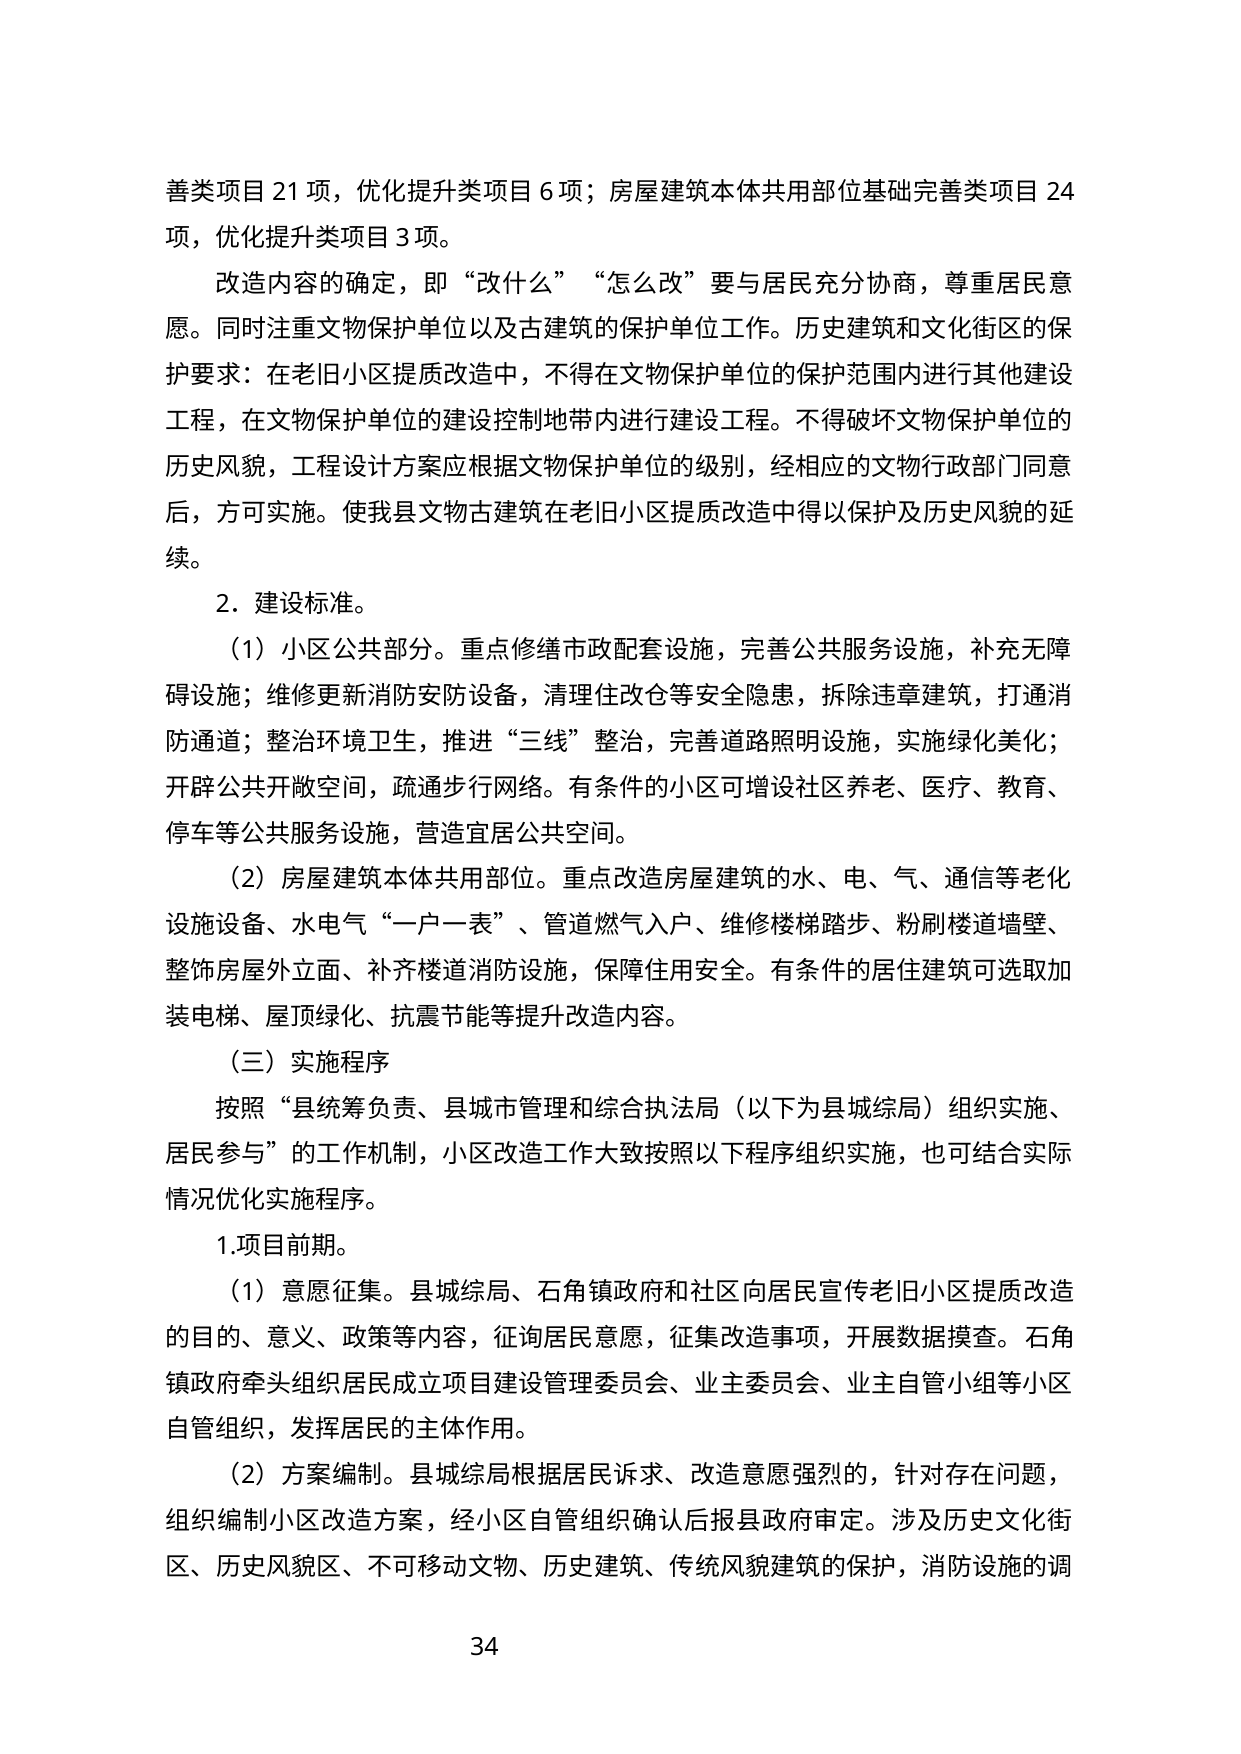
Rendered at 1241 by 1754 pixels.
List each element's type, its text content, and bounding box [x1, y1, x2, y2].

text （1）意愿征集。县城综局、石角镇政府和社区向居民宣传老旧小区提质改造的目的、意义、政策等内容，征询居民意愿，征集改造事项，开展数据摸查。石角镇政府牵头组织居民成立项目建设管理委员会、业主委员会、业主自管小组等小区自管组织，发挥居民的主体作用。 [165, 1267, 1075, 1450]
text 2．建设标准。 [165, 579, 1075, 625]
text 按照“县统筹负责、县城市管理和综合执法局（以下为县城综局）组织实施、居民参与”的工作机制，小区改造工作大致按照以下程序组织实施，也可结合实际情况优化实施程序。 [165, 1083, 1075, 1221]
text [165, 1450, 1075, 1587]
text （1）小区公共部分。重点修缮市政配套设施，完善公共服务设施，补充无障碍设施；维修更新消防安防设备，清理住改仓等安全隐患，拆除违章建筑，打通消防通道；整治环境卫生，推进“三线”整治，完善道路照明设施，实施绿化美化；开辟公共开敞空间，疏通步行网络。有条件的小区可增设社区养老、医疗、教育、停车等公共服务设施，营造宜居公共空间。 [165, 625, 1075, 854]
text （三）实施程序 [165, 1037, 1075, 1083]
text 1.项目前期。 [165, 1221, 1075, 1267]
text （2）房屋建筑本体共用部位。重点改造房屋建筑的水、电、气、通信等老化设施设备、水电气“一户一表”、管道燃气入户、维修楼梯踏步、粉刷楼道墙壁、整饰房屋外立面、补齐楼道消防设施，保障住用安全。有条件的居住建筑可选取加装电梯、屋顶绿化、抗震节能等提升改造内容。 [165, 854, 1075, 1037]
text 改造内容的确定，即“改什么”“怎么改”要与居民充分协商，尊重居民意愿。同时注重文物保护单位以及古建筑的保护单位工作。历史建筑和文化街区的保护要求：在老旧小区提质改造中，不得在文物保护单位的保护范围内进行其他建设工程，在文物保护单位的建设控制地带内进行建设工程。不得破坏文物保护单位的历史风貌，工程设计方案应根据文物保护单位的级别，经相应的文物行政部门同意后，方可实施。使我县文物古建筑在老旧小区提质改造中得以保护及历史风貌的延续。 [165, 258, 1075, 579]
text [165, 167, 1075, 258]
